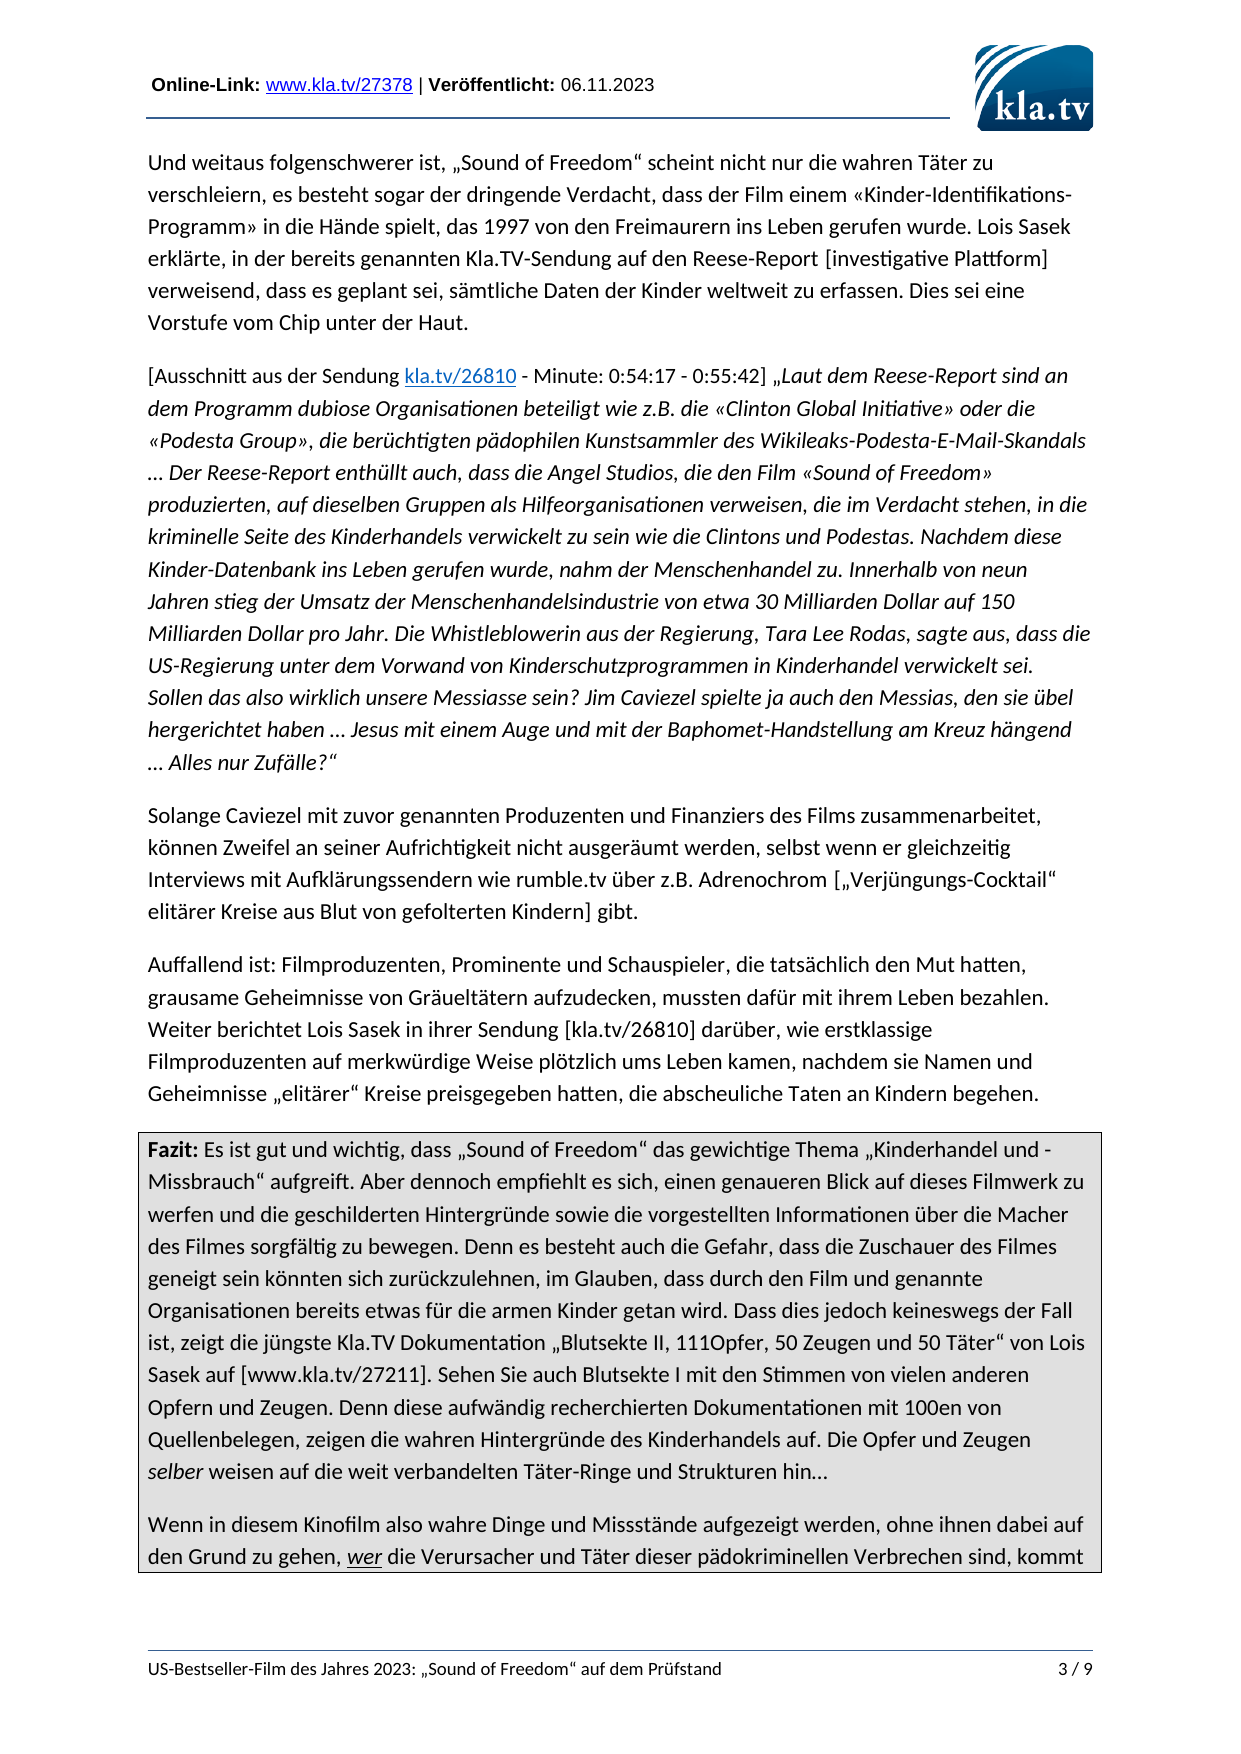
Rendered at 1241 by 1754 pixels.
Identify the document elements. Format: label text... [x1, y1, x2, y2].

text Solange Caviezel mit zuvor genannten Produzenten und Finanziers des Films zusammenarbeitet, können Zweifel an seiner Aufrichtigkeit nicht ausgeräumt werden, selbst wenn er gleichzeitig Interviews mit Aufklärungssendern wie rumble.tv über z.B. Adrenochrom [„Verjüngungs-Cocktail“ elitärer Kreise aus Blut von gefolterten Kindern] gibt. [148, 801, 1093, 925]
text Fazit: Es ist gut und wichtig, dass „Sound of Freedom“ das gewichtige Thema „Kinderhandel und -Missbrauch“ aufgreift. Aber dennoch empfiehlt es sich, einen genaueren Blick auf dieses Filmwerk zu werfen und die geschilderten Hintergründe sowie die vorgestellten Informationen über die Macher des Filmes sorgfältig zu bewegen. Denn es besteht auch die Gefahr, dass die Zuschauer des Filmes geneigt sein könnten sich zurückzulehnen, im Glauben, dass durch den Film und genannte Organisationen bereits etwas für die armen Kinder getan wird. Dass dies jedoch keineswegs der Fall ist, zeigt die jüngste Kla.TV Dokumentation „Blutsekte II, 111Opfer, 50 Zeugen und 50 Täter“ von Lois Sasek auf [www.kla.tv/27211]. Sehen Sie auch Blutsekte I mit den Stimmen von vielen anderen Opfern und Zeugen. Denn diese aufwändig recherchierten Dokumentationen mit 100en von Quellenbelegen, zeigen die wahren Hintergründe des Kinderhandels auf. Die Opfer und Zeugen selber weisen auf die weit verbandelten Täter-Ringe und Strukturen hin… [139, 1133, 1101, 1485]
text [Ausschnitt aus der Sendung kla.tv/26810 - Minute: 0:54:17 - 0:55:42] „Laut dem Reese-Report sind an dem Programm dubiose Organisationen beteiligt wie z.B. die «Clinton Global Initiative» oder die «Podesta Group», die berüchtigten pädophilen Kunstsammler des Wikileaks-Podesta-E-Mail-Skandals … Der Reese-Report enthüllt auch, dass die Angel Studios, die den Film «Sound of Freedom» produzierten, auf dieselben Gruppen als Hilfeorganisationen verweisen, die im Verdacht stehen, in die kriminelle Seite des Kinderhandels verwickelt zu sein wie die Clintons und Podestas. Nachdem diese Kinder-Datenbank ins Leben gerufen wurde, nahm der Menschenhandel zu. Innerhalb von neun Jahren stieg der Umsatz der Menschenhandelsindustrie von etwa 30 Milliarden Dollar auf 150 Milliarden Dollar pro Jahr. Die Whistleblowerin aus der Regierung, Tara Lee Rodas, sagte aus, dass die US-Regierung unter dem Vorwand von Kinderschutzprogrammen in Kinderhandel verwickelt sei. Sollen das also wirklich unsere Messiasse sein? Jim Caviezel spielte ja auch den Messias, den sie übel hergerichtet haben … Jesus mit einem Auge und mit der Baphomet-Handstellung am Kreuz hängend … Alles nur Zufälle?“ [148, 362, 1093, 776]
text Auffallend ist: Filmproduzenten, Prominente und Schauspieler, die tatsächlich den Mut hatten, grausame Geheimnisse von Gräueltätern aufzudecken, mussten dafür mit ihrem Leben bezahlen. Weiter berichtet Lois Sasek in ihrer Sendung [kla.tv/26810] darüber, wie erstklassige Filmproduzenten auf merkwürdige Weise plötzlich ums Leben kamen, nachdem sie Namen und Geheimnisse „elitärer“ Kreise preisgegeben hatten, die abscheuliche Taten an Kindern begehen. [148, 950, 1093, 1107]
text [139, 1507, 1101, 1572]
text Und weitaus folgenschwerer ist, „Sound of Freedom“ scheint nicht nur die wahren Täter zu verschleiern, es besteht sogar der dringende Verdacht, dass der Film einem «Kinder-Identifikations-Programm» in die Hände spielt, das 1997 von den Freimaurern ins Leben gerufen wurde. Lois Sasek erklärte, in der bereits genannten Kla.TV-Sendung auf den Reese-Report [investigative Plattform] verweisend, dass es geplant sei, sämtliche Daten der Kinder weltweit zu erfassen. Dies sei eine Vorstufe vom Chip unter der Haut. [148, 148, 1093, 337]
